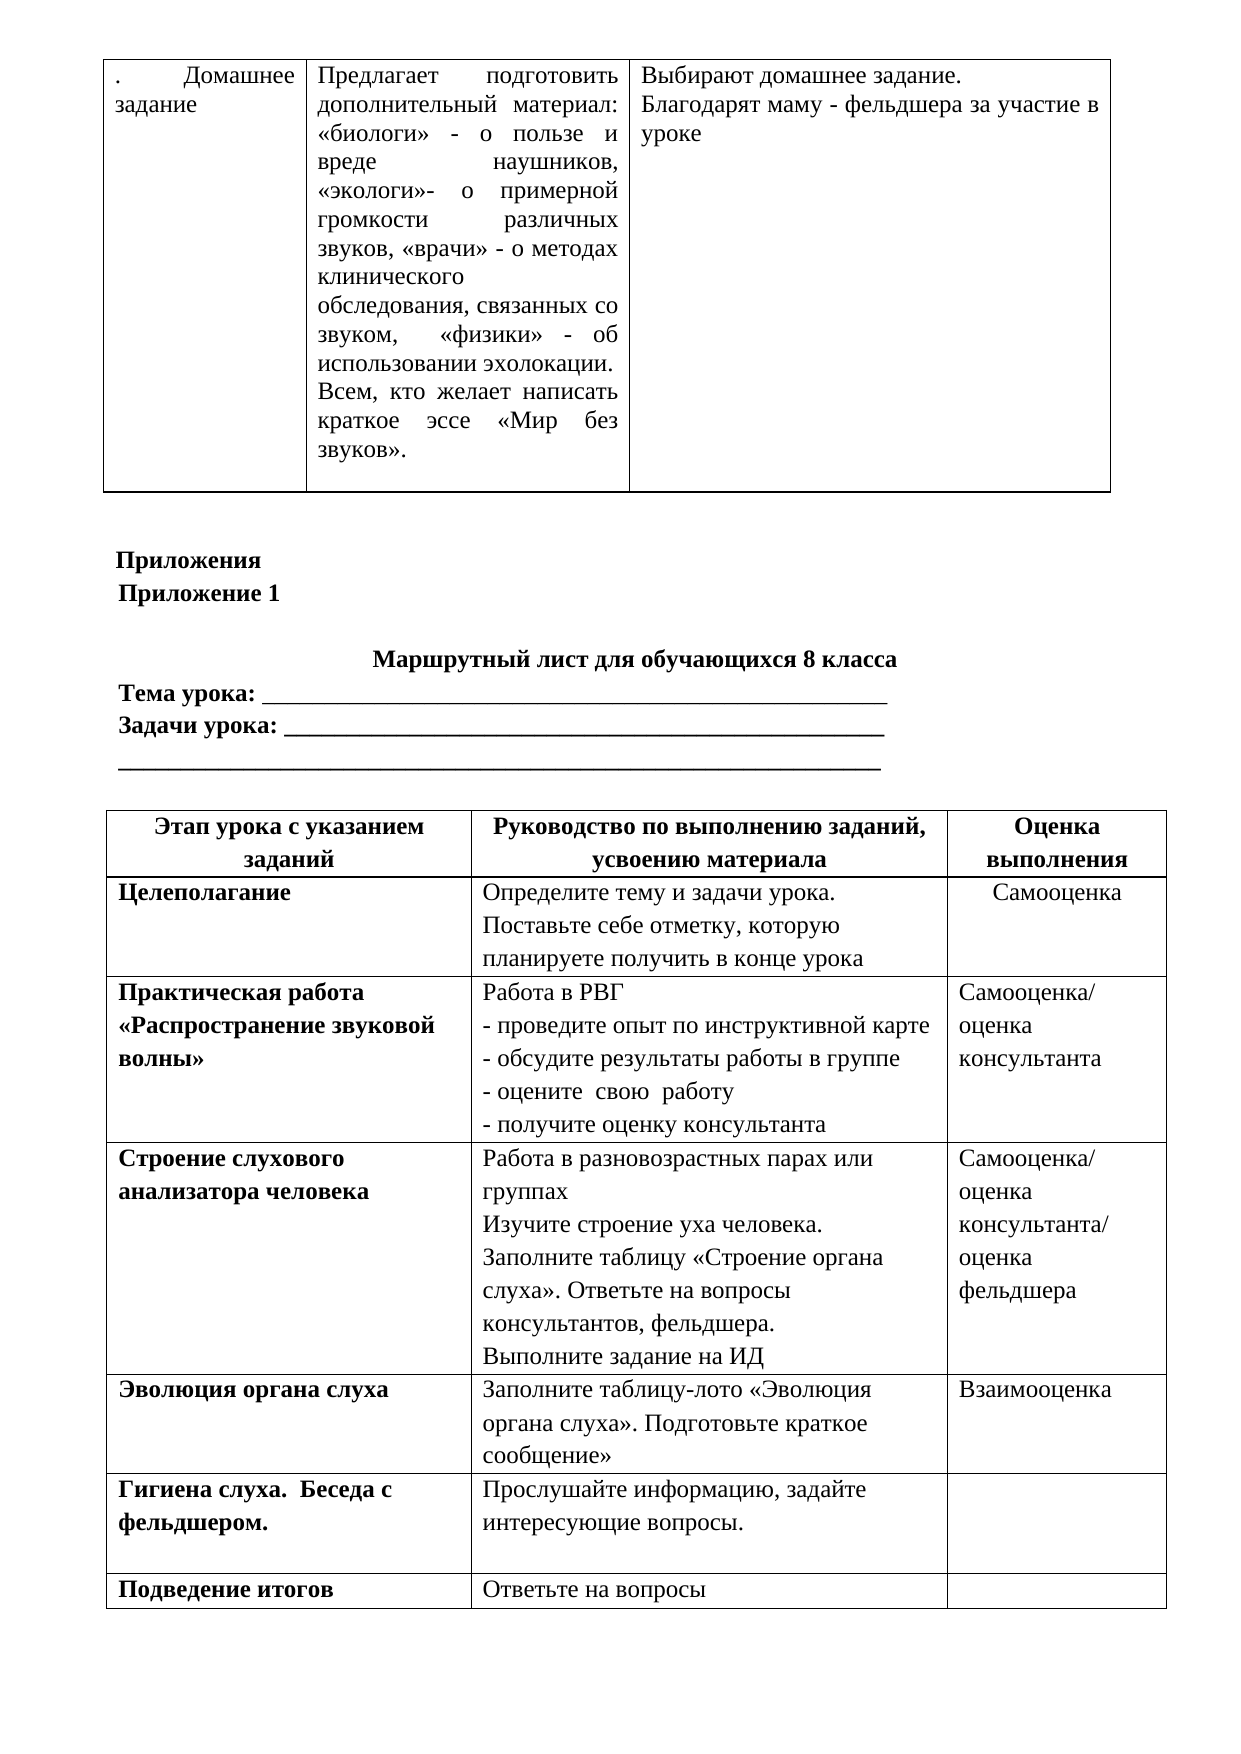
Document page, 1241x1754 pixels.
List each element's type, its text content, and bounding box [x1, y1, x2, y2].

table_cell . Домашнее задание [104, 60, 306, 491]
table_cell Самооценка [948, 878, 1166, 976]
text Маршрутный лист для обучающихся 8 класса [118, 644, 1152, 673]
table_header Этап урока с указанием заданий [107, 811, 471, 876]
table_cell Предлагает подготовить дополнительный материал: «биологи» - о пользе и вреде наушников, «экологи»- о примерной громкости различных звуков, «врачи» - о методах клинического обследования, связанных со звуком, «физики» - об использовании эхолокации. Всем, кто желает написать краткое эссе «Мир без звуков». [307, 60, 629, 491]
table_cell [948, 1574, 1166, 1607]
table_cell Работа в РВГ - проведите опыт по инструктивной карте - обсудите результаты работы в группе - оцените свою работу - получите оценку консультанта [472, 977, 947, 1142]
table_cell Взаимооценка [948, 1375, 1166, 1473]
table_cell Прослушайте информацию, задайте интересующие вопросы. [472, 1474, 947, 1573]
text Задачи урока: ________________________________________________ [118, 711, 1152, 739]
table_cell Эволюция органа слуха [107, 1375, 471, 1473]
table_cell Самооценка/оценка консультанта/ оценка фельдшера [948, 1143, 1166, 1373]
table_cell Работа в разновозрастных парах или группах Изучите строение уха человека. Заполните таблицу «Строение органа слуха». Ответьте на вопросы консультантов, фельдшера. Выполните задание на ИД [472, 1143, 947, 1373]
table_cell Строение слухового анализатора человека [107, 1143, 471, 1373]
text _____________________________________________________________ [118, 744, 1152, 772]
table_header Оценка выполнения [948, 811, 1166, 876]
table_cell Самооценка/оценка консультанта [948, 977, 1166, 1142]
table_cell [107, 1574, 471, 1607]
text Приложения [59, 546, 1152, 574]
table_cell Практическая работа «Распространение звуковой волны» [107, 977, 471, 1142]
table_cell Заполните таблицу-лото «Эволюция органа слуха». Подготовьте краткое сообщение» [472, 1375, 947, 1473]
table_cell Выбирают домашнее задание. Благодарят маму - фельдшера за участие в уроке [630, 60, 1110, 491]
table_header Руководство по выполнению заданий, усвоению материала [472, 811, 947, 876]
table_cell Целеполагание [107, 878, 471, 976]
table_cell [472, 1574, 947, 1607]
text Приложение 1 [118, 578, 1152, 607]
text Тема урока: __________________________________________________ [118, 678, 1152, 706]
table_cell Гигиена слуха. Беседа с фельдшером. [107, 1474, 471, 1573]
table_cell Определите тему и задачи урока. Поставьте себе отметку, которую планируете получить в конце урока [472, 878, 947, 976]
table_cell [948, 1474, 1166, 1573]
